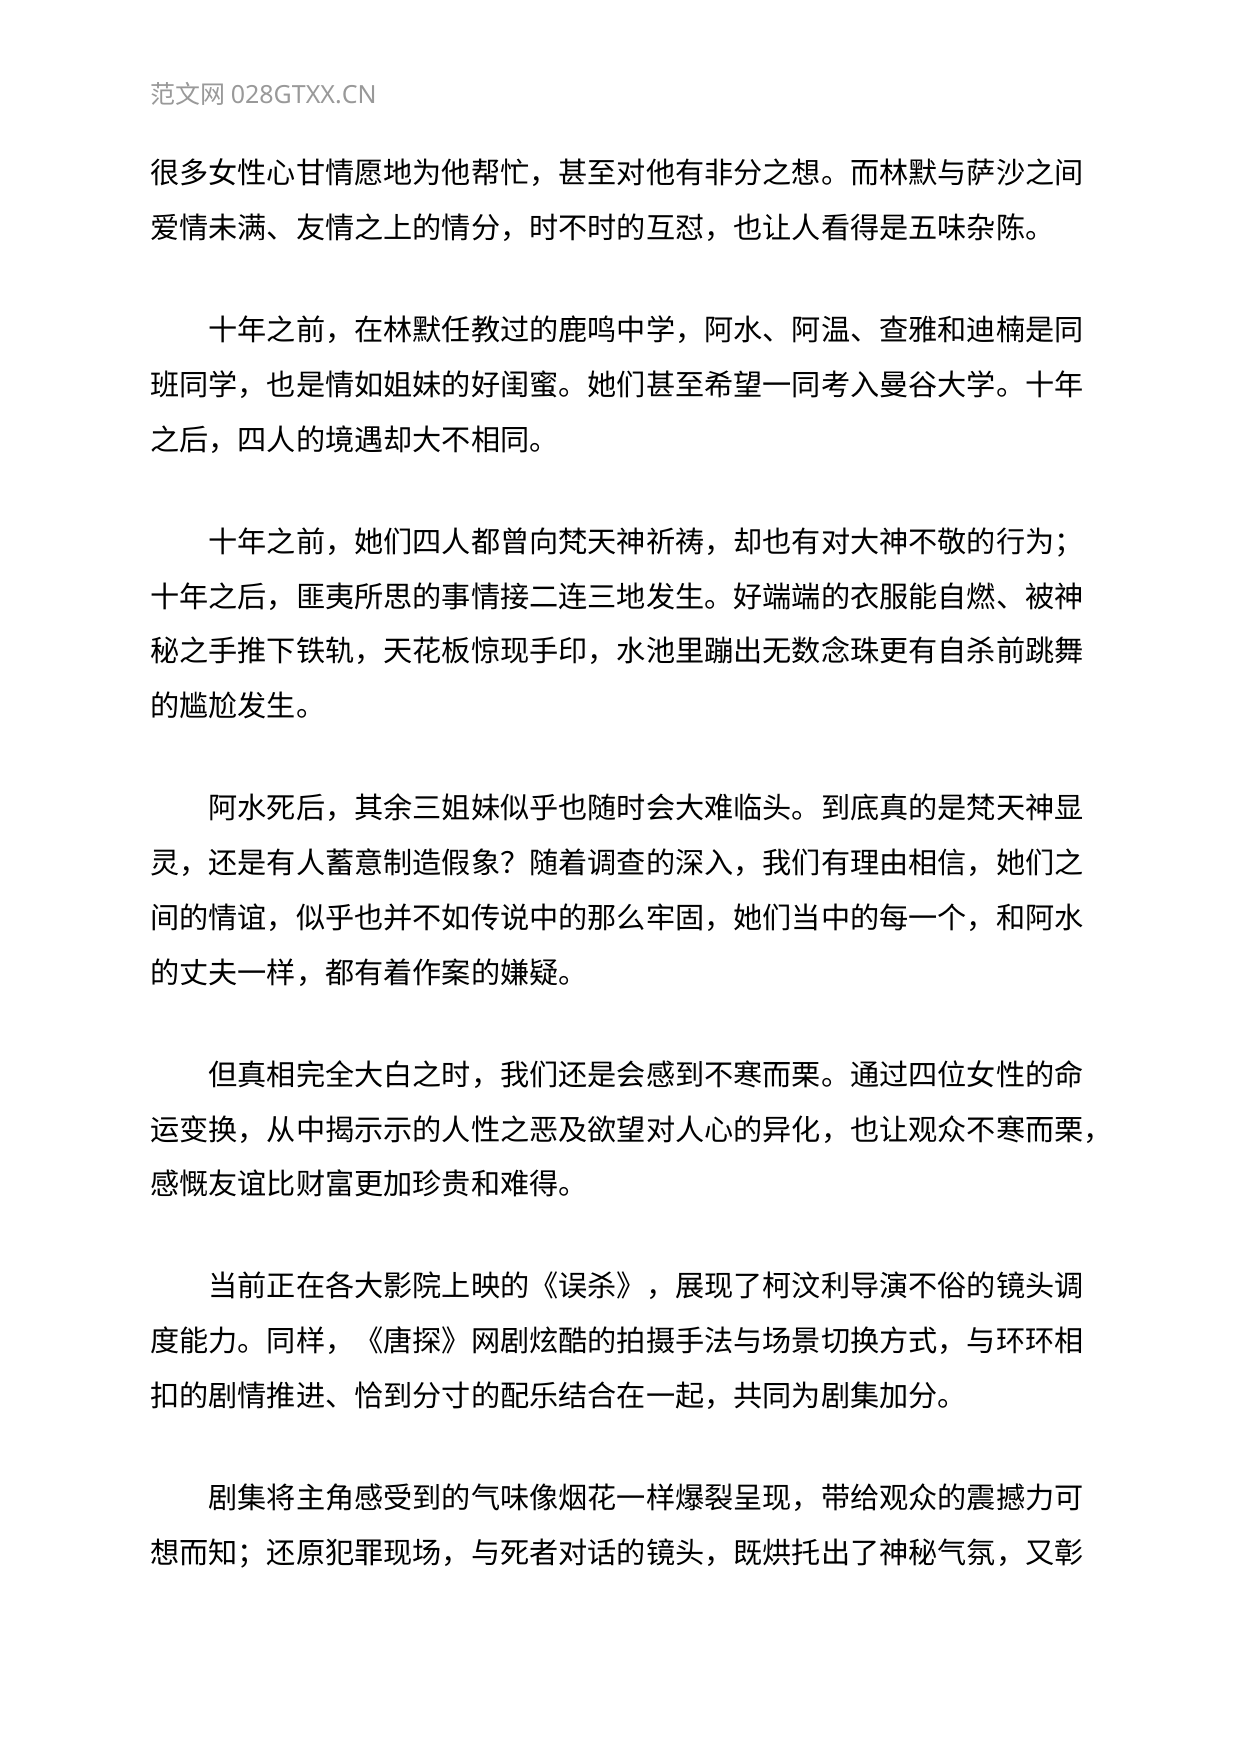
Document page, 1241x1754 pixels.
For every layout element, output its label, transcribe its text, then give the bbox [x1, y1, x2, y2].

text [150, 150, 1090, 247]
text 十年之前，她们四人都曾向梵天神祈祷，却也有对大神不敬的行为；十年之后，匪夷所思的事情接二连三地发生。好端端的衣服能自燃、被神秘之手推下铁轨，天花板惊现手印，水池里蹦出无数念珠更有自杀前跳舞的尴尬发生。 [150, 518, 1090, 725]
text 当前正在各大影院上映的《误杀》，展现了柯汶利导演不俗的镜头调度能力。同样，《唐探》网剧炫酷的拍摄手法与场景切换方式，与环环相扣的剧情推进、恰到分寸的配乐结合在一起，共同为剧集加分。 [150, 1263, 1090, 1415]
text 十年之前，在林默任教过的鹿鸣中学，阿水、阿温、查雅和迪楠是同班同学，也是情如姐妹的好闺蜜。她们甚至希望一同考入曼谷大学。十年之后，四人的境遇却大不相同。 [150, 307, 1090, 459]
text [150, 1474, 1090, 1571]
text 阿水死后，其余三姐妹似乎也随时会大难临头。到底真的是梵天神显灵，还是有人蓄意制造假象？随着调查的深入，我们有理由相信，她们之间的情谊，似乎也并不如传说中的那么牢固，她们当中的每一个，和阿水的丈夫一样，都有着作案的嫌疑。 [150, 785, 1090, 992]
text 但真相完全大白之时，我们还是会感到不寒而栗。通过四位女性的命运变换，从中揭示示的人性之恶及欲望对人心的异化，也让观众不寒而栗，感慨友谊比财富更加珍贵和难得。 [150, 1051, 1090, 1203]
